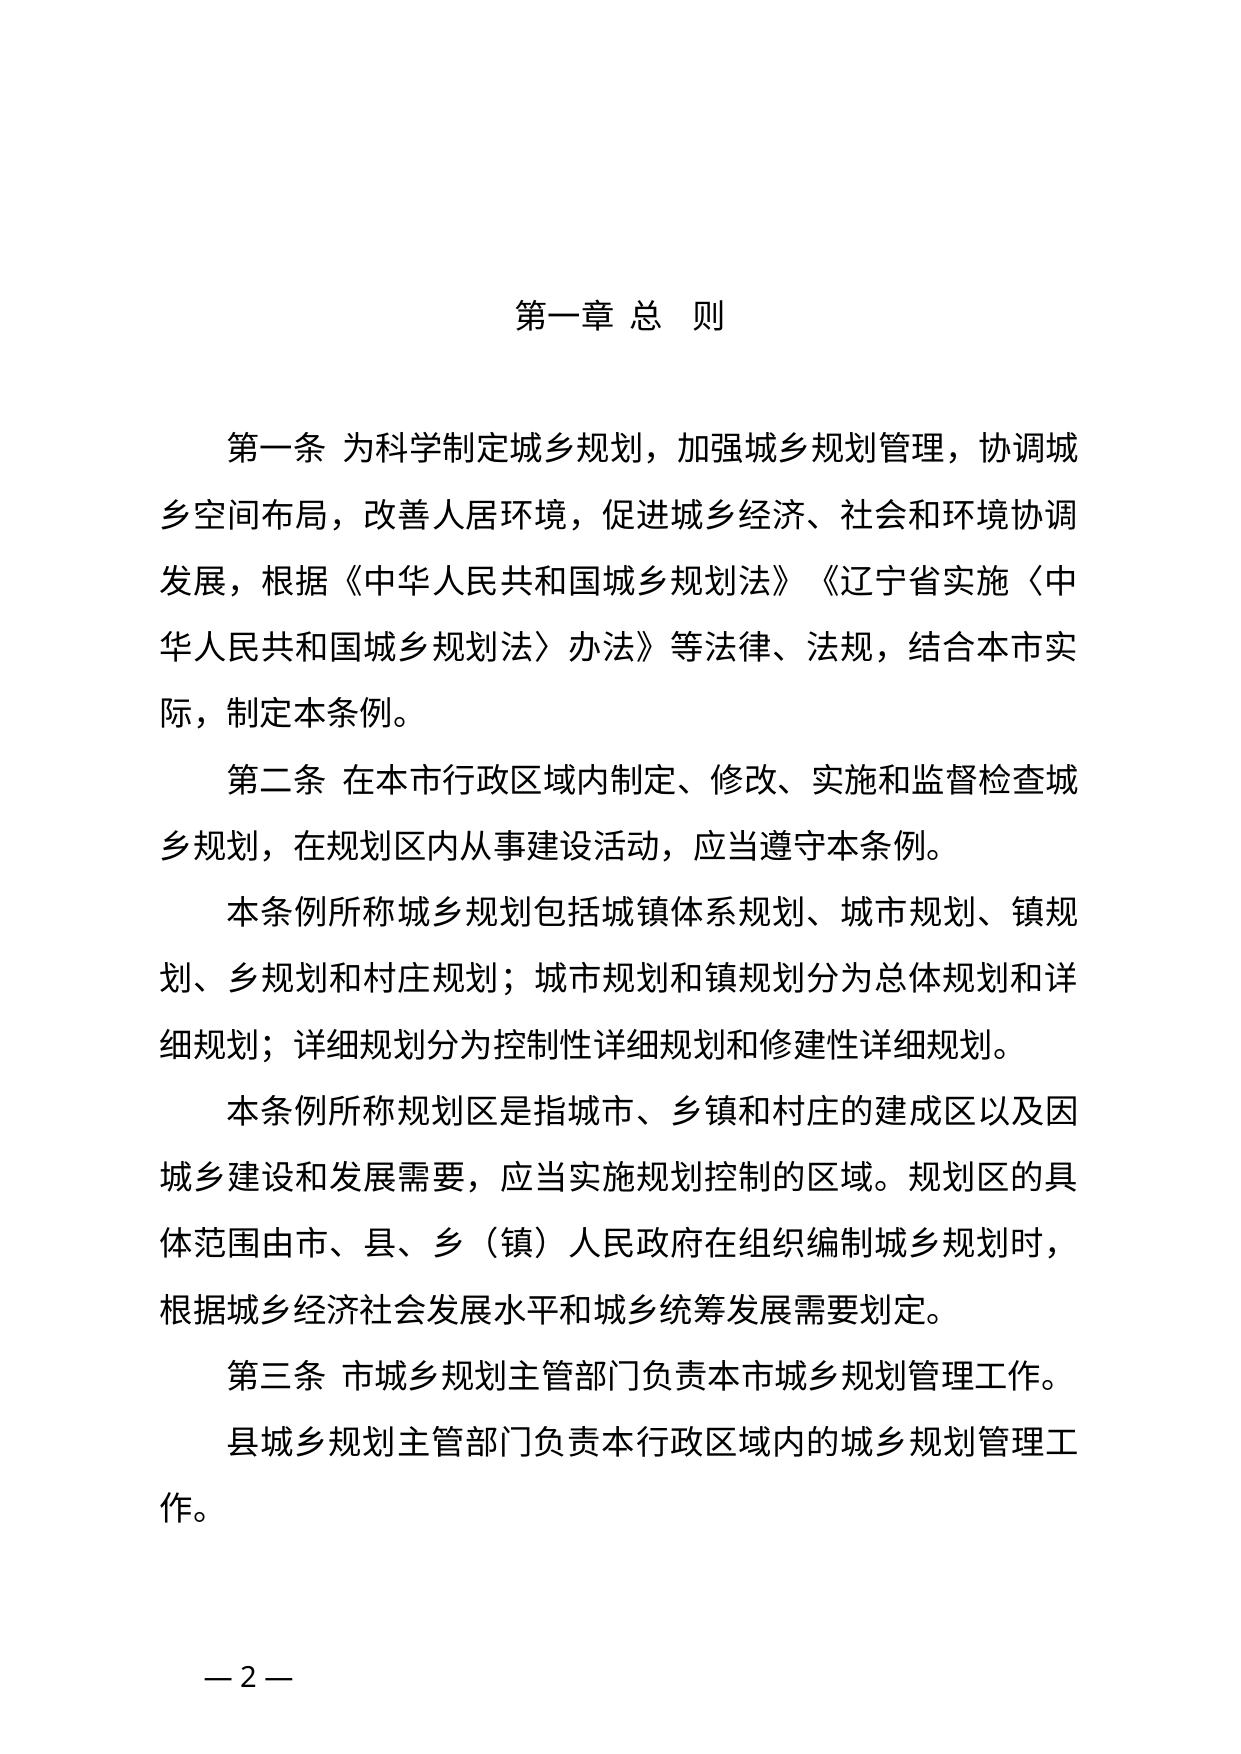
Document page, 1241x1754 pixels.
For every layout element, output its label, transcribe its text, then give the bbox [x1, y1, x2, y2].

text 第三条 市城乡规划主管部门负责本市城乡规划管理工作。 [159, 1341, 1081, 1407]
text 县城乡规划主管部门负责本行政区域内的城乡规划管理工作。 [159, 1407, 1081, 1539]
text 本条例所称城乡规划包括城镇体系规划、城市规划、镇规划、乡规划和村庄规划；城市规划和镇规划分为总体规划和详细规划；详细规划分为控制性详细规划和修建性详细规划。 [159, 877, 1081, 1076]
text 第一条 为科学制定城乡规划，加强城乡规划管理，协调城乡空间布局，改善人居环境，促进城乡经济、社会和环境协调发展，根据《中华人民共和国城乡规划法》《辽宁省实施〈中华人民共和国城乡规划法〉办法》等法律、法规，结合本市实际，制定本条例。 [159, 413, 1081, 744]
subtitle 第一章 总 则 [159, 281, 1081, 347]
text 第二条 在本市行政区域内制定、修改、实施和监督检查城乡规划，在规划区内从事建设活动，应当遵守本条例。 [159, 744, 1081, 877]
text 本条例所称规划区是指城市、乡镇和村庄的建成区以及因城乡建设和发展需要，应当实施规划控制的区域。规划区的具体范围由市、县、乡（镇）人民政府在组织编制城乡规划时，根据城乡经济社会发展水平和城乡统筹发展需要划定。 [159, 1076, 1081, 1341]
